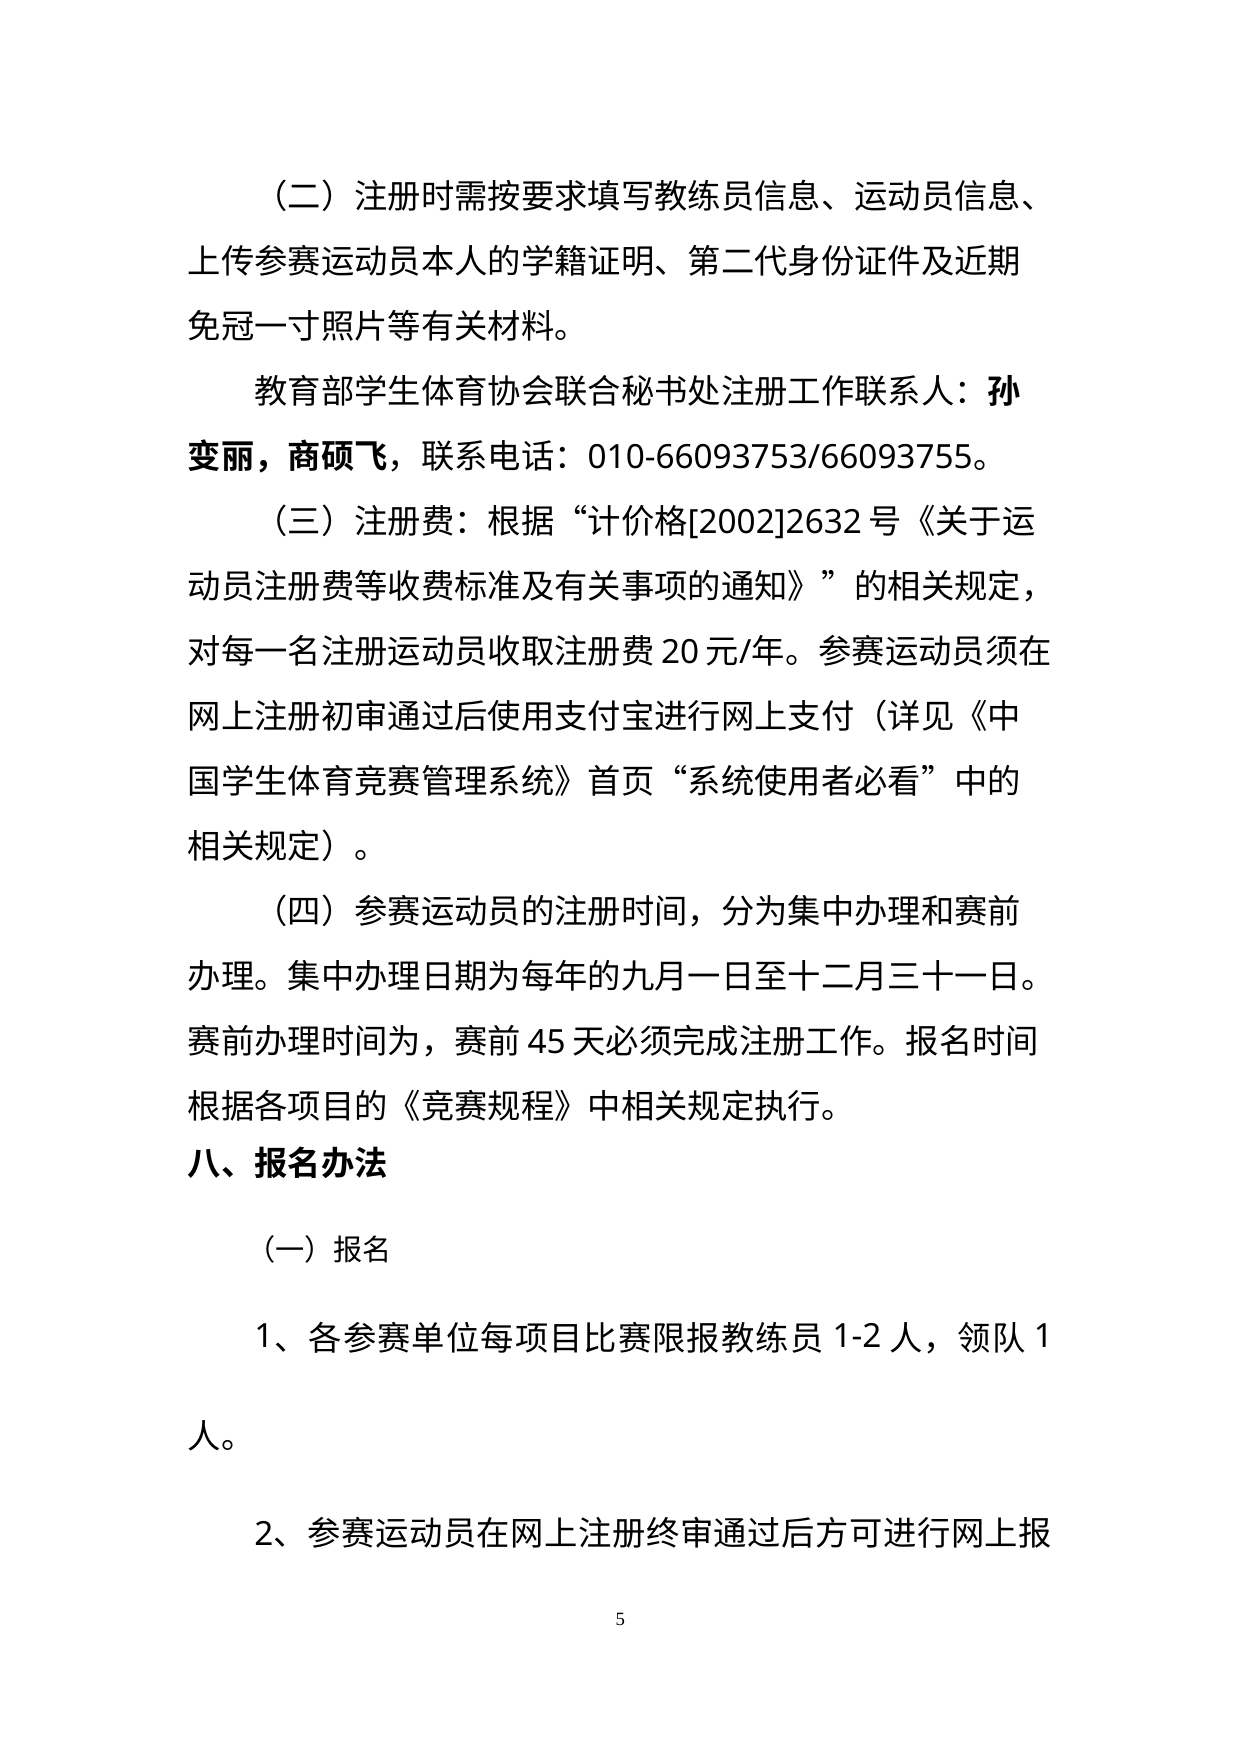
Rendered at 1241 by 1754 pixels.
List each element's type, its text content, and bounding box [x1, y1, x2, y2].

text 教育部学生体育协会联合秘书处注册工作联系人：孙变丽，商硕飞，联系电话：010-66093753/66093755。 [187, 357, 1053, 487]
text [187, 1499, 1053, 1564]
text 八、报名办法 [187, 1137, 1053, 1202]
text 1、各参赛单位每项目比赛限报教练员1-2人，领队1人。 [187, 1312, 1053, 1475]
text （四）参赛运动员的注册时间，分为集中办理和赛前办理。集中办理日期为每年的九月一日至十二月三十一日。赛前办理时间为，赛前45天必须完成注册工作。报名时间根据各项目的《竞赛规程》中相关规定执行。 [187, 877, 1053, 1137]
text （二）注册时需按要求填写教练员信息、运动员信息、上传参赛运动员本人的学籍证明、第二代身份证件及近期免冠一寸照片等有关材料。 [187, 162, 1053, 357]
text （三）注册费：根据“计价格[2002]2632号《关于运动员注册费等收费标准及有关事项的通知》”的相关规定，对每一名注册运动员收取注册费20元/年。参赛运动员须在网上注册初审通过后使用支付宝进行网上支付（详见《中国学生体育竞赛管理系统》首页“系统使用者必看”中的相关规定）。 [187, 487, 1053, 877]
text （一）报名 [187, 1226, 1053, 1291]
